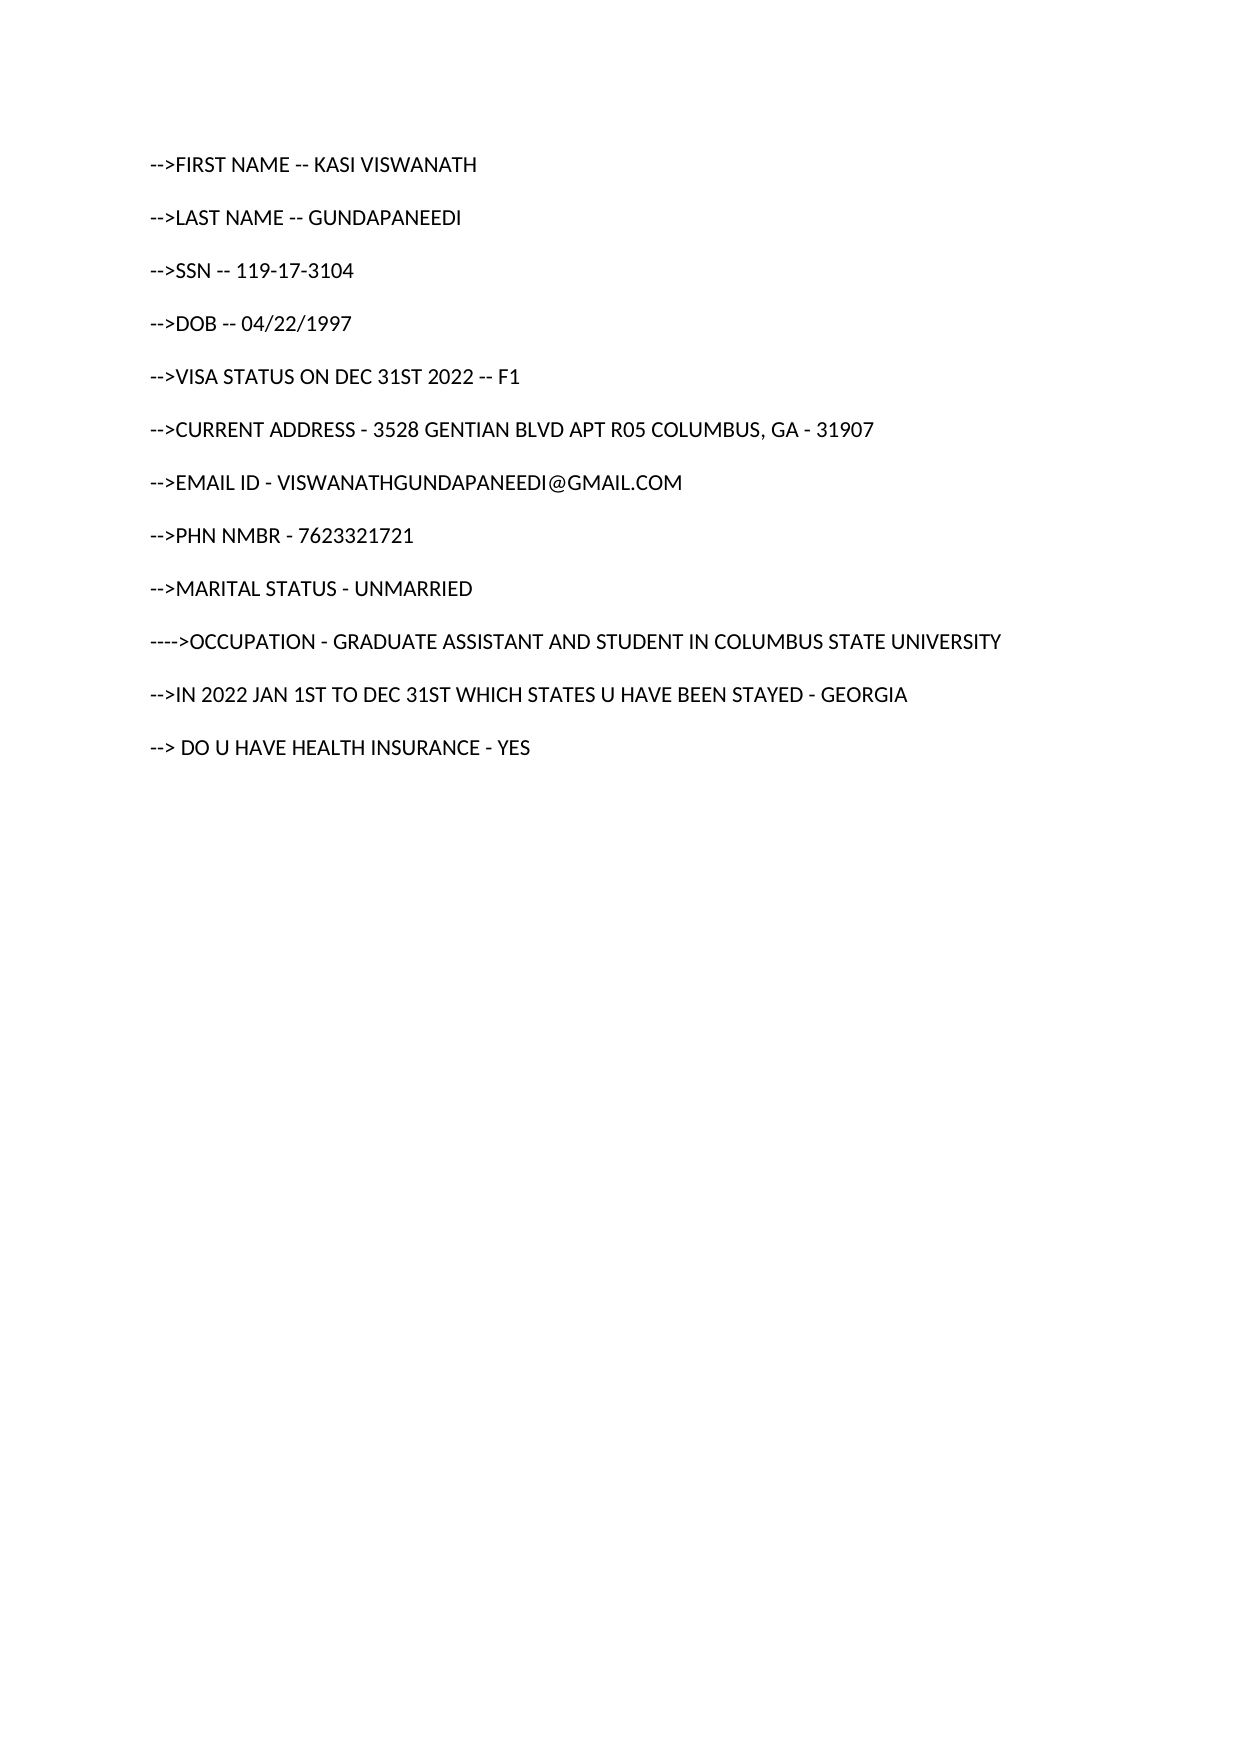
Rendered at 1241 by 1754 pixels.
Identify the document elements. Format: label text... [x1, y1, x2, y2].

text -->LAST NAME -- GUNDAPANEEDI [150, 203, 1090, 231]
text -->FIRST NAME -- KASI VISWANATH [150, 150, 1090, 178]
text -->CURRENT ADDRESS - 3528 GENTIAN BLVD APT R05 COLUMBUS, GA - 31907 [150, 415, 1090, 443]
text --> DO U HAVE HEALTH INSURANCE - YES [150, 733, 1090, 761]
text ---->OCCUPATION - GRADUATE ASSISTANT AND STUDENT IN COLUMBUS STATE UNIVERSITY [150, 627, 1090, 655]
text -->VISA STATUS ON DEC 31ST 2022 -- F1 [150, 362, 1090, 390]
text -->EMAIL ID - VISWANATHGUNDAPANEEDI@GMAIL.COM [150, 468, 1090, 496]
text -->PHN NMBR - 7623321721 [150, 521, 1090, 549]
text -->SSN -- 119-17-3104 [150, 256, 1090, 284]
text -->DOB -- 04/22/1997 [150, 309, 1090, 337]
text -->IN 2022 JAN 1ST TO DEC 31ST WHICH STATES U HAVE BEEN STAYED - GEORGIA [150, 680, 1090, 708]
text -->MARITAL STATUS - UNMARRIED [150, 574, 1090, 602]
